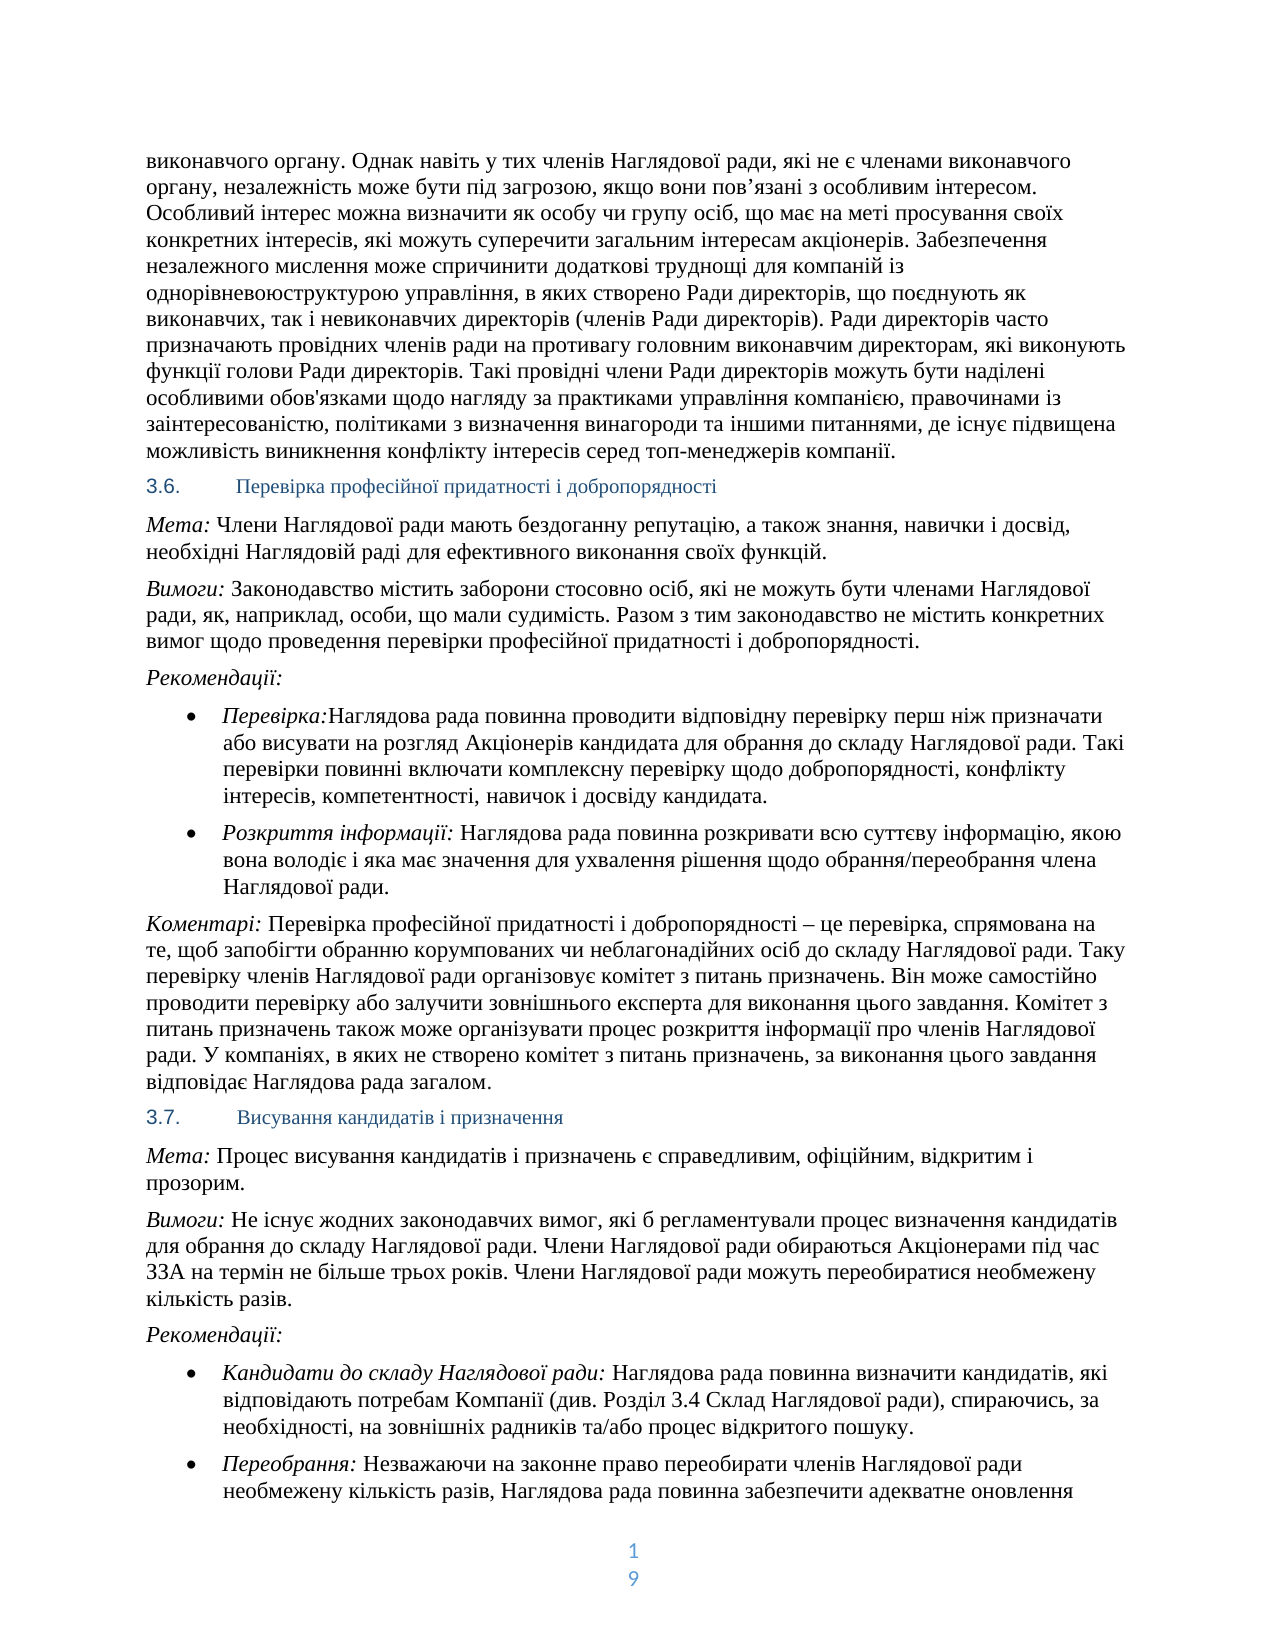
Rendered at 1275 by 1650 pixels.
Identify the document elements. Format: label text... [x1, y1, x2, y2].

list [185, 1449, 1127, 1504]
list Перевірка:Наглядова рада повинна проводити відповідну перевірку перш ніж призначати або висувати на розгляд Акціонерів кандидата для обрання до складу Наглядової ради. Такі перевірки повинні включати комплексну перевірку щодо добропорядності, конфлікту інтересів, компетентності, навичок і досвіду кандидата. [185, 701, 1127, 808]
list Розкриття інформації: Наглядова рада повинна розкривати всю суттєву інформацію, якою вона володіє і яка має значення для ухвалення рішення щодо обрання/переобрання члена Наглядової ради. [185, 818, 1127, 899]
text Коментарі: Перевірка професійної придатності і добропорядності – це перевірка, спрямована на те, щоб запобігти обранню корумпованих чи неблагонадійних осіб до складу Наглядової ради. Таку перевірку членів Наглядової ради організовує комітет з питань призначень. Він може самостійно проводити перевірку або залучити зовнішнього експерта для виконання цього завдання. Комітет з питань призначень також може організувати процес розкриття інформації про членів Наглядової ради. У компаніях, в яких не створено комітет з питань призначень, за виконання цього завдання відповідає Наглядова рада загалом. [146, 909, 1127, 1094]
list Кандидати до складу Наглядової ради: Наглядова рада повинна визначити кандидатів, які відповідають потребам Компанії (див. Розділ 3.4 Склад Наглядової ради), спираючись, за необхідності, на зовнішніх радників та/або процес відкритого пошуку. [185, 1358, 1127, 1439]
list Висування кандидатів і призначення [146, 1104, 1127, 1129]
text Вимоги: Не існує жодних законодавчих вимог, які б регламентували процес визначення кандидатів для обрання до складу Наглядової ради. Члени Наглядової ради обираються Акціонерами під час ЗЗА на термін не більше трьох років. Члени Наглядової ради можуть переобиратися необмежену кількість разів. [146, 1206, 1127, 1311]
text Мета: Члени Наглядової ради мають бездоганну репутацію, а також знання, навички і досвід, необхідні Наглядовій раді для ефективного виконання своїх функцій. [146, 512, 1127, 564]
text Вимоги: Законодавство містить заборони стосовно осіб, які не можуть бути членами Наглядової ради, як, наприклад, особи, що мали судимість. Разом з тим законодавство не містить конкретних вимог щодо проведення перевірки професійної придатності і добропорядності. [146, 575, 1127, 654]
text Мета: Процес висування кандидатів і призначень є справедливим, офіційним, відкритим і прозорим. [146, 1143, 1127, 1195]
text Рекомендації: [146, 664, 1127, 691]
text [146, 147, 1127, 463]
list Перевірка професійної придатності і добропорядності [146, 473, 1127, 498]
text Рекомендації: [146, 1322, 1127, 1348]
